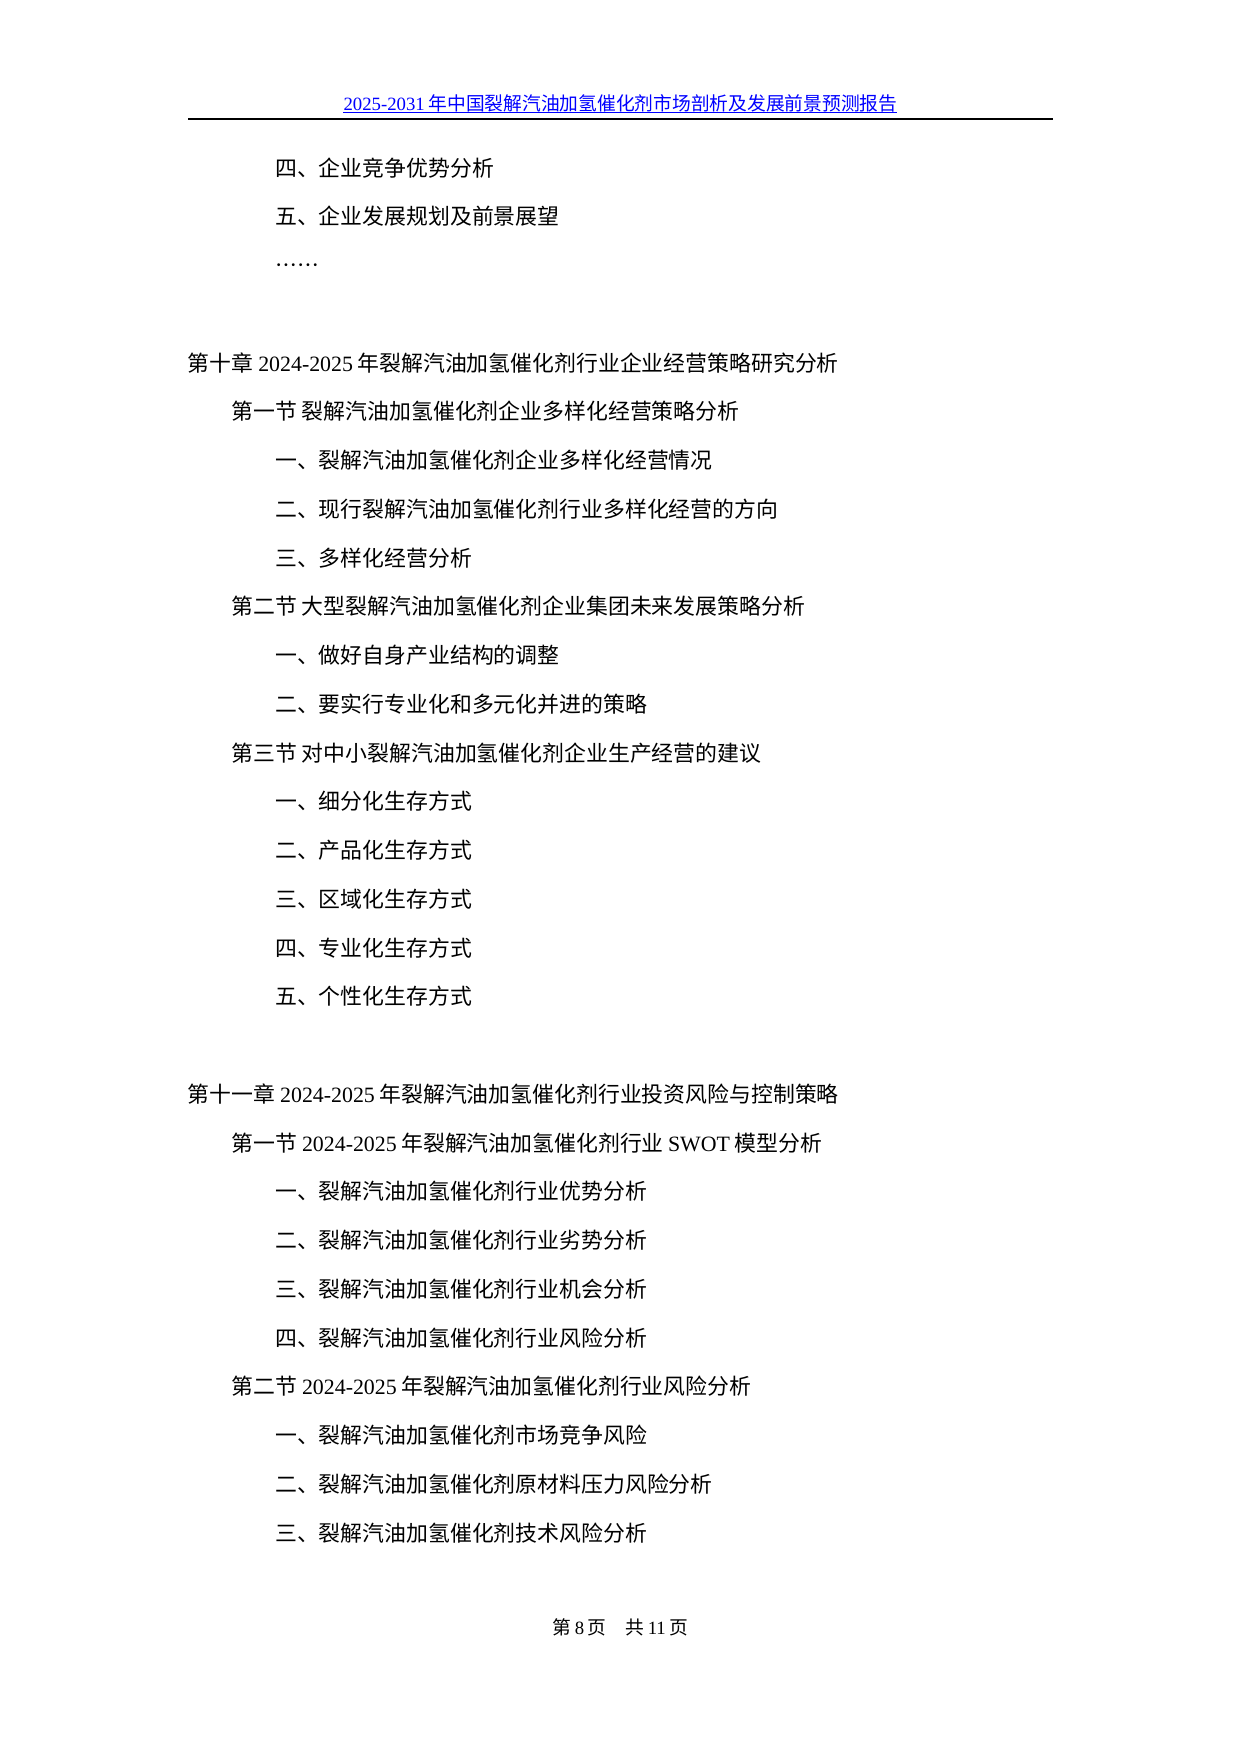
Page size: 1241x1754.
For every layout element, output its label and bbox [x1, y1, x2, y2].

text [187, 150, 1053, 1548]
